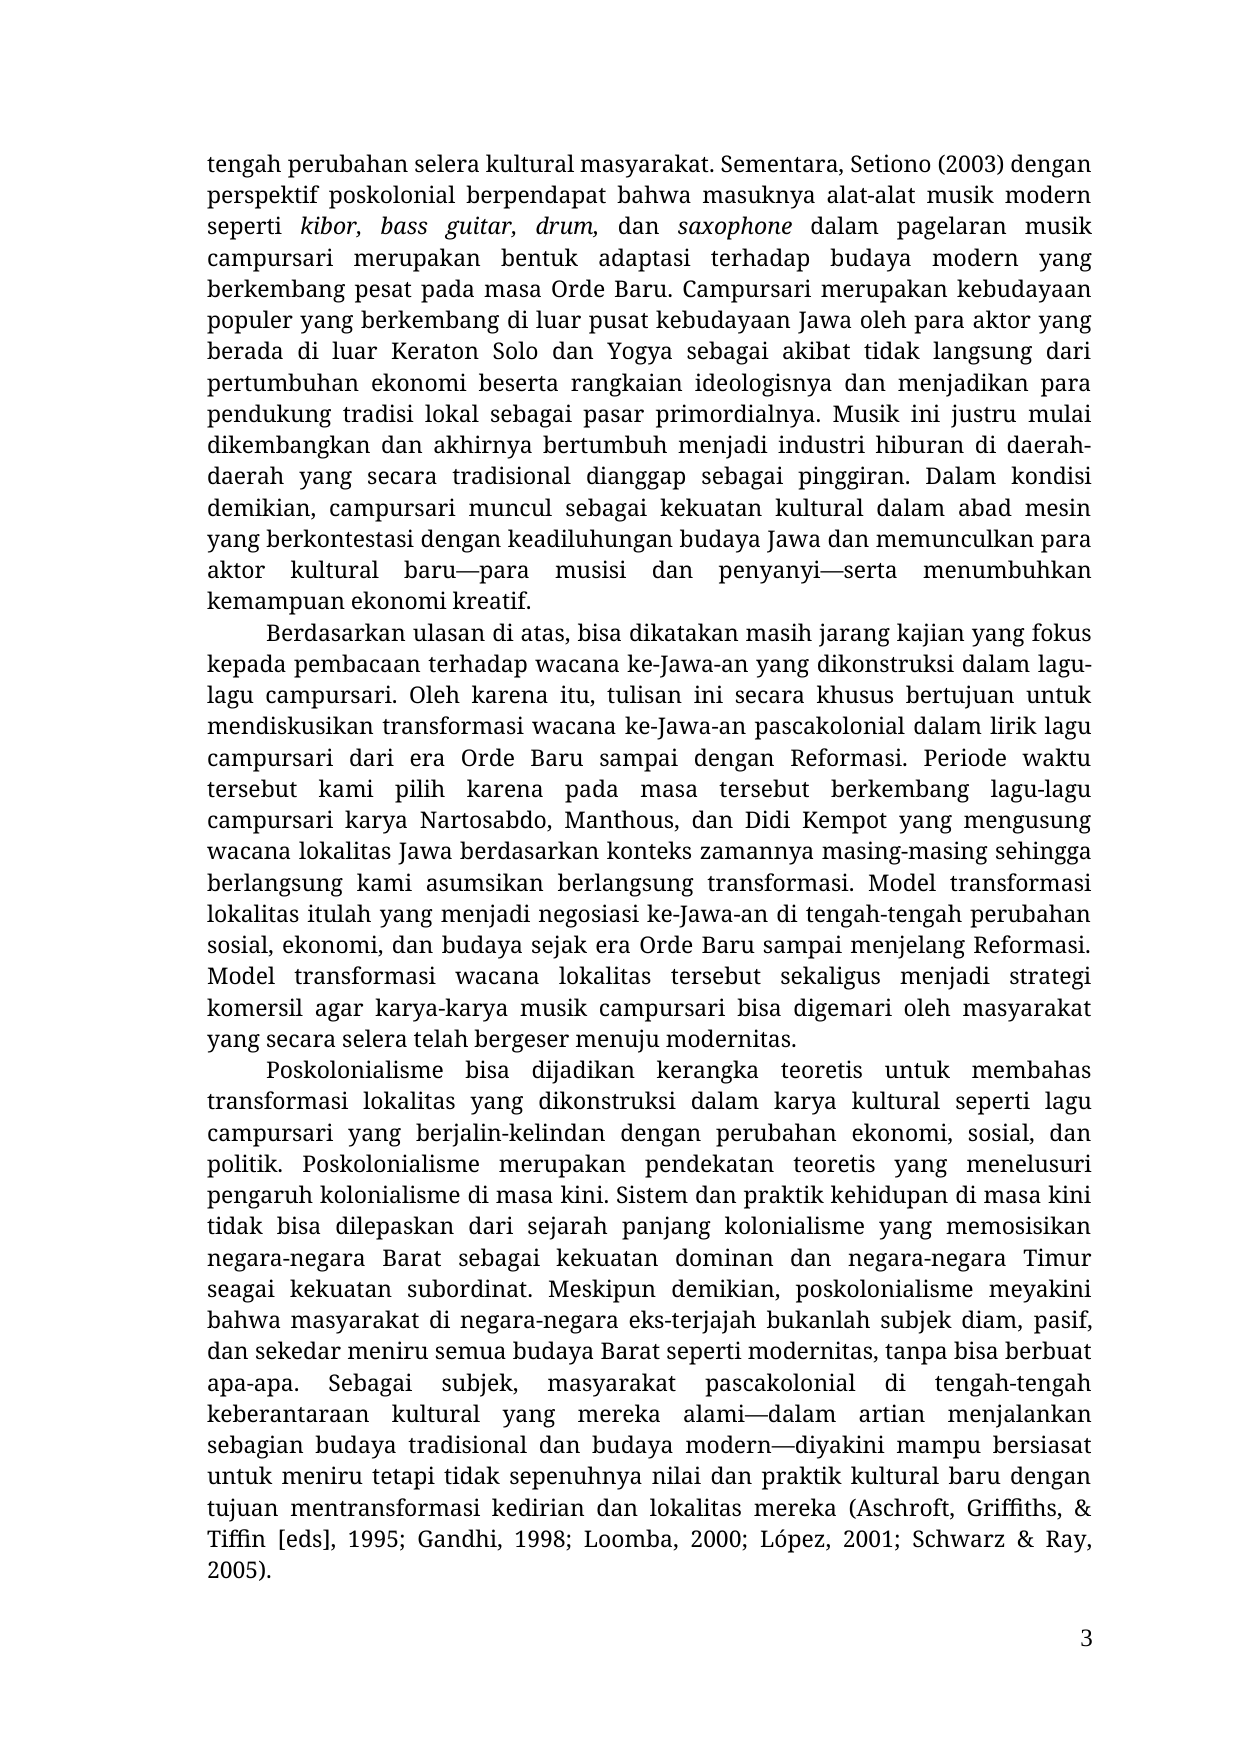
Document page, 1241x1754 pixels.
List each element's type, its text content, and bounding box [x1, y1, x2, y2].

text Poskolonialisme bisa dijadikan kerangka teoretis untuk membahas transformasi lokalitas yang dikonstruksi dalam karya kultural seperti lagu campursari yang berjalin-kelindan dengan perubahan ekonomi, sosial, dan politik. Poskolonialisme merupakan pendekatan teoretis yang menelusuri pengaruh kolonialisme di masa kini. Sistem dan praktik kehidupan di masa kini tidak bisa dilepaskan dari sejarah panjang kolonialisme yang memosisikan negara-negara Barat sebagai kekuatan dominan dan negara-negara Timur seagai kekuatan subordinat. Meskipun demikian, poskolonialisme meyakini bahwa masyarakat di negara-negara eks-terjajah bukanlah subjek diam, pasif, dan sekedar meniru semua budaya Barat seperti modernitas, tanpa bisa berbuat apa-apa. Sebagai subjek, masyarakat pascakolonial di tengah-tengah keberantaraan kultural yang mereka alami—dalam artian menjalankan sebagian budaya tradisional dan budaya modern—diyakini mampu bersiasat untuk meniru tetapi tidak sepenuhnya nilai dan praktik kultural baru dengan tujuan mentransformasi kedirian dan lokalitas mereka (Aschroft, Griffiths, & Tiffin [eds], 1995; Gandhi, 1998; Loomba, 2000; López, 2001; Schwarz & Ray, 2005). [207, 1054, 1092, 1585]
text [207, 148, 1092, 616]
text Berdasarkan ulasan di atas, bisa dikatakan masih jarang kajian yang fokus kepada pembacaan terhadap wacana ke-Jawa-an yang dikonstruksi dalam lagu-lagu campursari. Oleh karena itu, tulisan ini secara khusus bertujuan untuk mendiskusikan transformasi wacana ke-Jawa-an pascakolonial dalam lirik lagu campursari dari era Orde Baru sampai dengan Reformasi. Periode waktu tersebut kami pilih karena pada masa tersebut berkembang lagu-lagu campursari karya Nartosabdo, Manthous, dan Didi Kempot yang mengusung wacana lokalitas Jawa berdasarkan konteks zamannya masing-masing sehingga berlangsung kami asumsikan berlangsung transformasi. Model transformasi lokalitas itulah yang menjadi negosiasi ke-Jawa-an di tengah-tengah perubahan sosial, ekonomi, dan budaya sejak era Orde Baru sampai menjelang Reformasi. Model transformasi wacana lokalitas tersebut sekaligus menjadi strategi komersil agar karya-karya musik campursari bisa digemari oleh masyarakat yang secara selera telah bergeser menuju modernitas. [207, 616, 1092, 1054]
